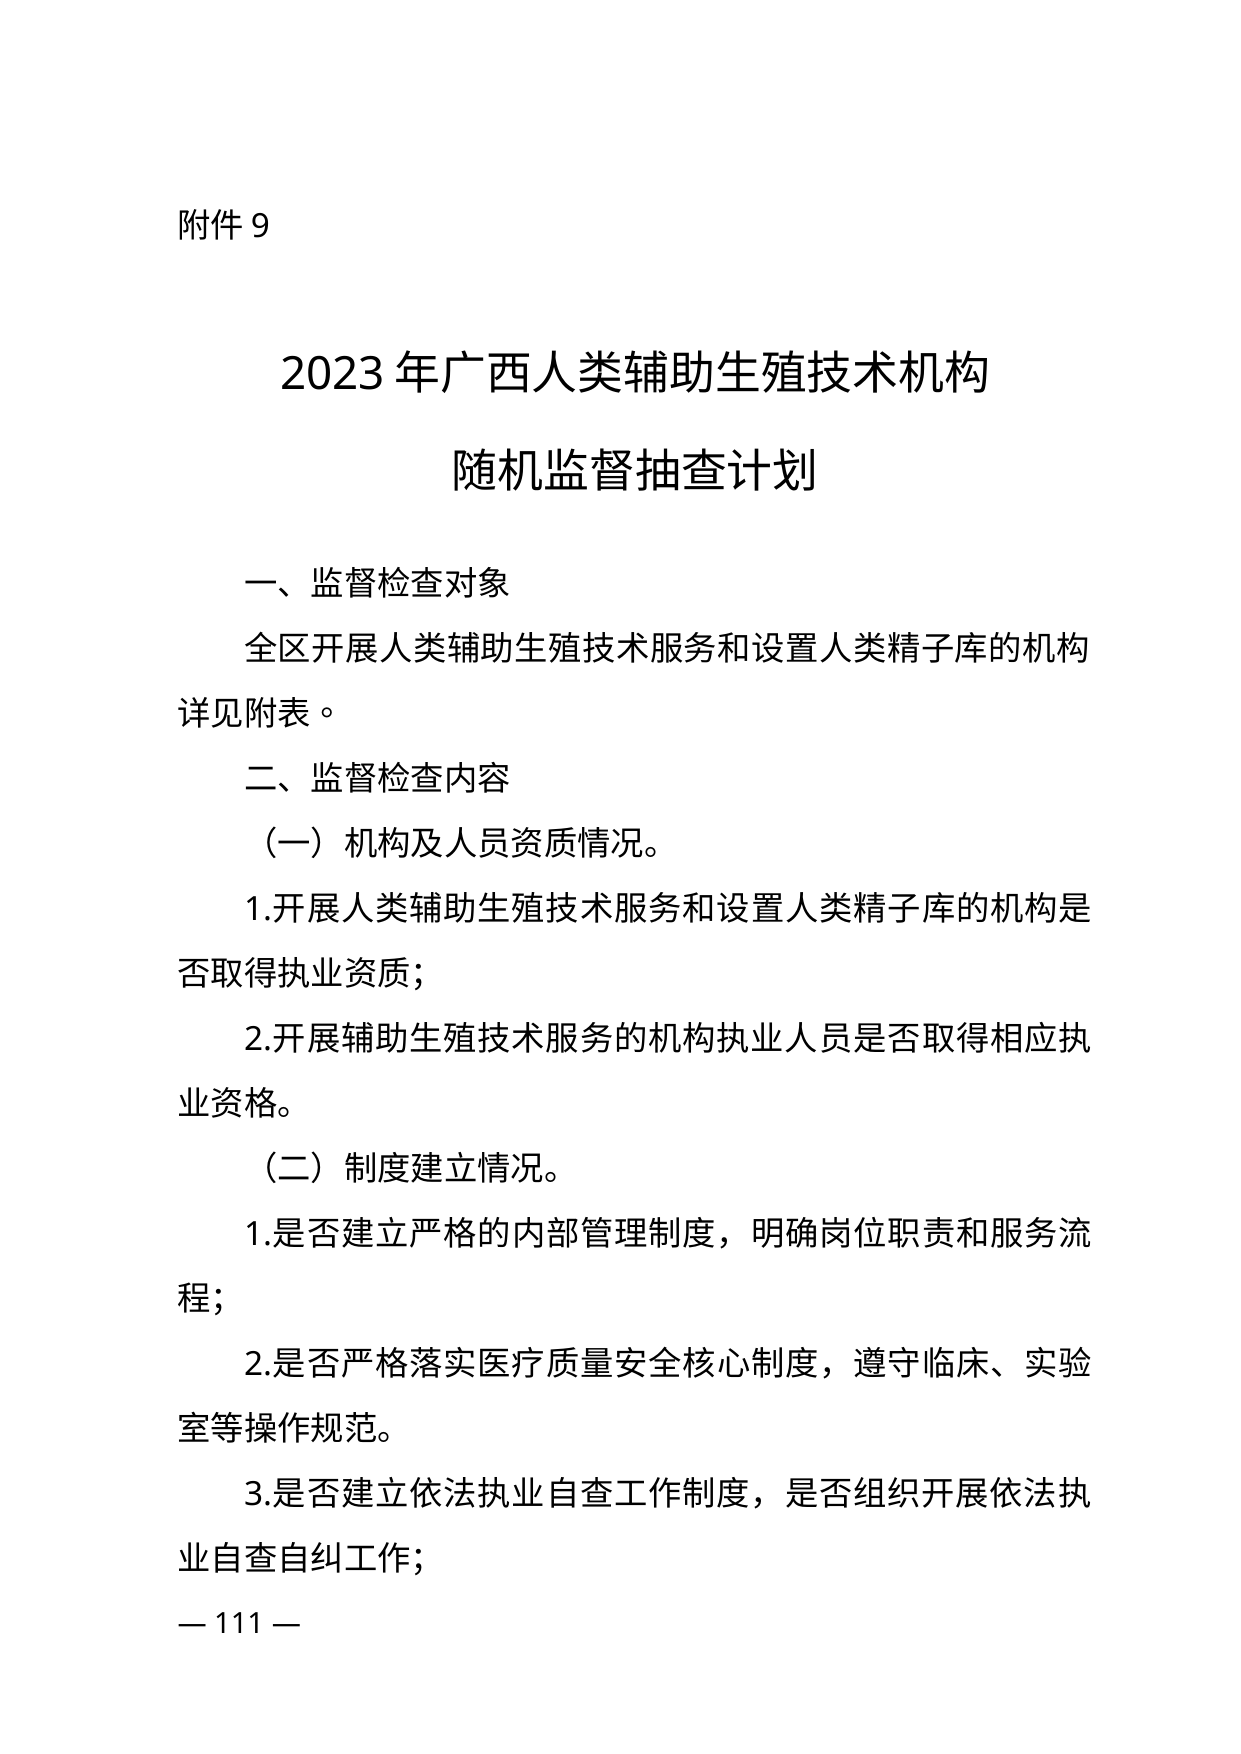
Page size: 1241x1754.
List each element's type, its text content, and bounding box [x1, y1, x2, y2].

text 二、监督检查内容 [177, 743, 1093, 808]
text 1.是否建立严格的内部管理制度，明确岗位职责和服务流程； [177, 1198, 1093, 1328]
text 3.是否建立依法执业自查工作制度，是否组织开展依法执业自查自纠工作； [177, 1458, 1093, 1588]
text 随机监督抽查计划 [177, 418, 1093, 516]
text （二）制度建立情况。 [177, 1133, 1093, 1198]
text 1.开展人类辅助生殖技术服务和设置人类精子库的机构是否取得执业资质； [177, 873, 1093, 1003]
text 附件9 [177, 191, 1093, 256]
text 2.开展辅助生殖技术服务的机构执业人员是否取得相应执业资格。 [177, 1003, 1093, 1133]
text 2.是否严格落实医疗质量安全核心制度，遵守临床、实验室等操作规范。 [177, 1328, 1093, 1458]
text 一、监督检查对象 [177, 548, 1093, 613]
text （一）机构及人员资质情况。 [177, 808, 1093, 873]
text 2023年广西人类辅助生殖技术机构 [177, 321, 1093, 418]
text 全区开展人类辅助生殖技术服务和设置人类精子库的机构，详见附表。 [177, 613, 1093, 743]
